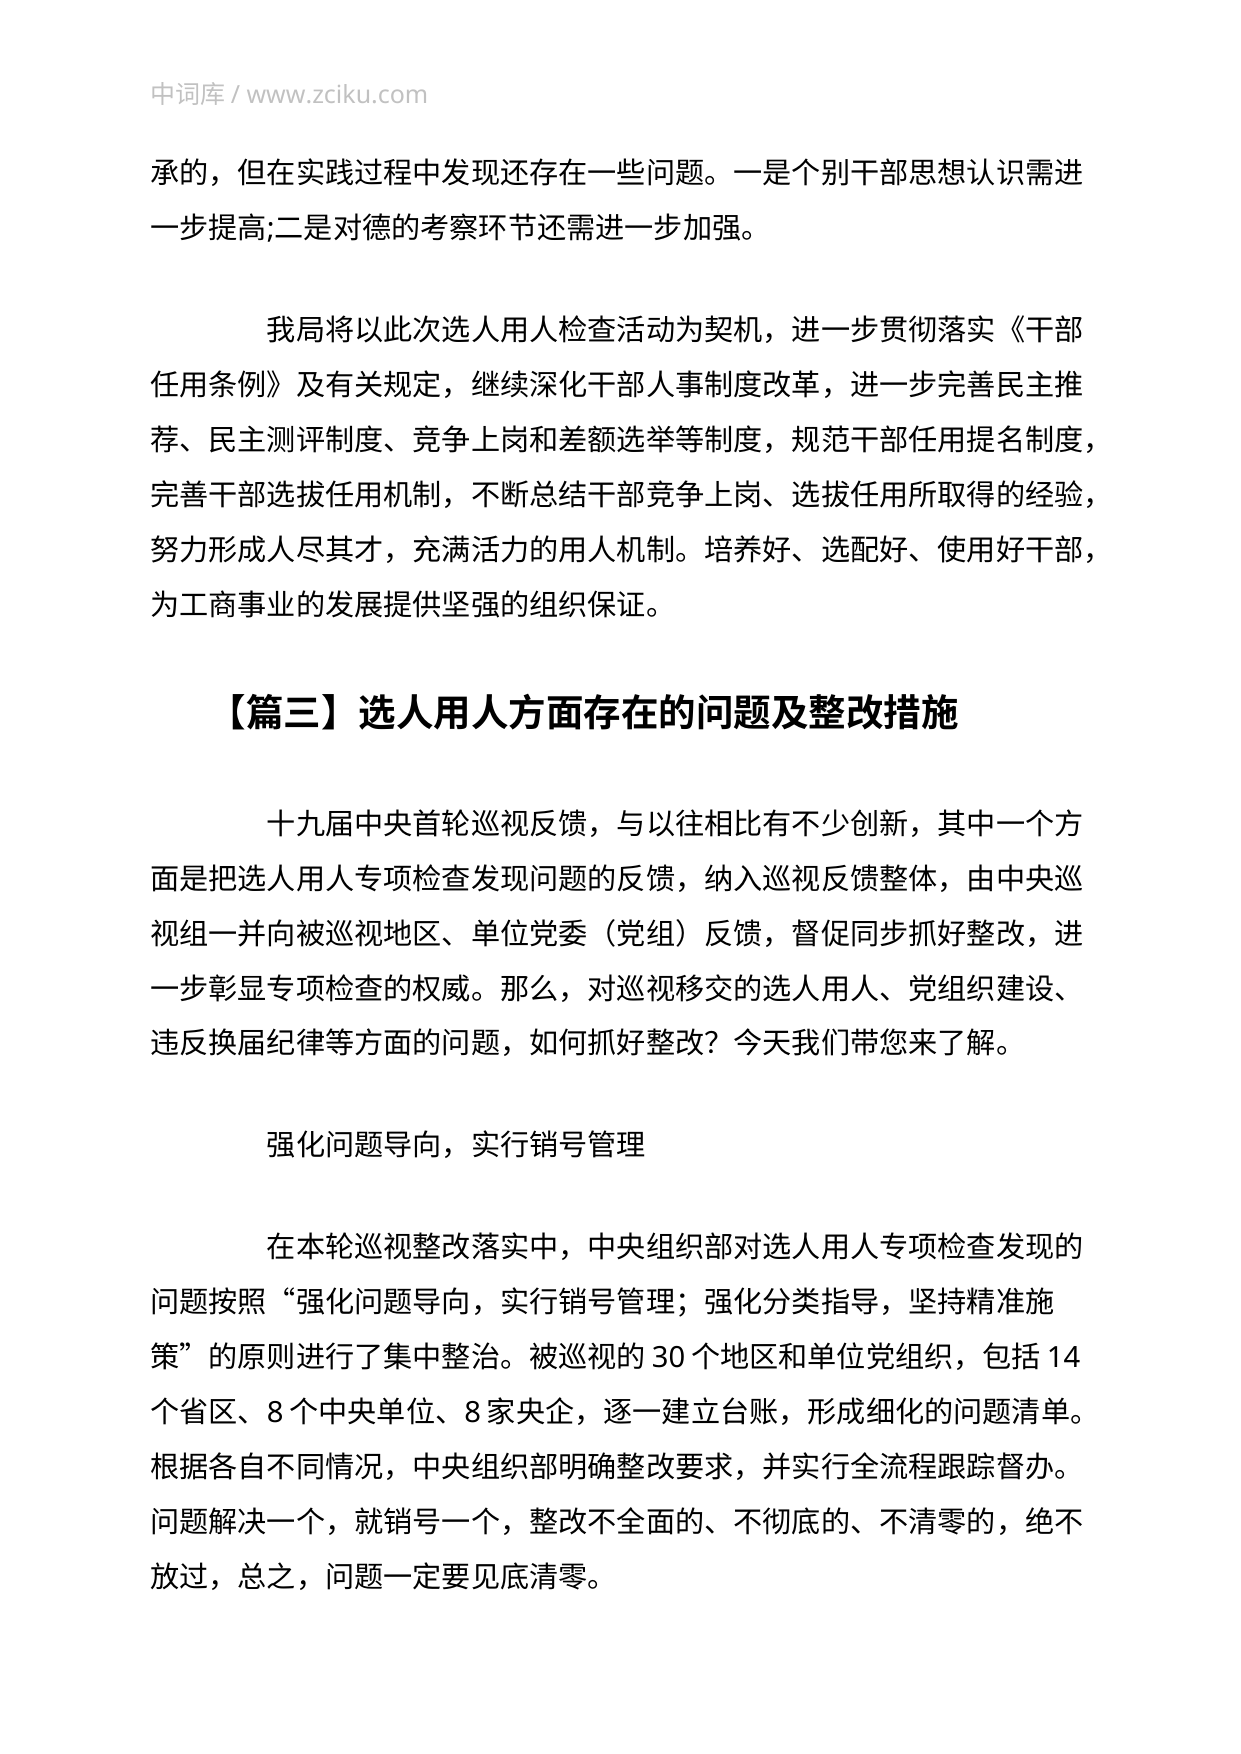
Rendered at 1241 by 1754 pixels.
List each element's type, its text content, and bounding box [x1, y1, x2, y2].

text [150, 150, 1090, 247]
text 我局将以此次选人用人检查活动为契机，进一步贯彻落实《干部任用条例》及有关规定，继续深化干部人事制度改革，进一步完善民主推荐、民主测评制度、竞争上岗和差额选举等制度，规范干部任用提名制度，完善干部选拔任用机制，不断总结干部竞争上岗、选拔任用所取得的经验，努力形成人尽其才，充满活力的用人机制。培养好、选配好、使用好干部，为工商事业的发展提供坚强的组织保证。 [150, 307, 1090, 624]
text 强化问题导向，实行销号管理 [150, 1122, 1090, 1164]
text 十九届中央首轮巡视反馈，与以往相比有不少创新，其中一个方面是把选人用人专项检查发现问题的反馈，纳入巡视反馈整体，由中央巡视组一并向被巡视地区、单位党委（党组）反馈，督促同步抓好整改，进一步彰显专项检查的权威。那么，对巡视移交的选人用人、党组织建设、违反换届纪律等方面的问题，如何抓好整改？今天我们带您来了解。 [150, 801, 1090, 1062]
text 在本轮巡视整改落实中，中央组织部对选人用人专项检查发现的问题按照“强化问题导向，实行销号管理；强化分类指导，坚持精准施策”的原则进行了集中整治。被巡视的30个地区和单位党组织，包括14个省区、8个中央单位、8家央企，逐一建立台账，形成细化的问题清单。根据各自不同情况，中央组织部明确整改要求，并实行全流程跟踪督办。问题解决一个，就销号一个，整改不全面的、不彻底的、不清零的，绝不放过，总之，问题一定要见底清零。 [150, 1224, 1090, 1596]
text 【篇三】选人用人方面存在的问题及整改措施 [150, 683, 1090, 737]
